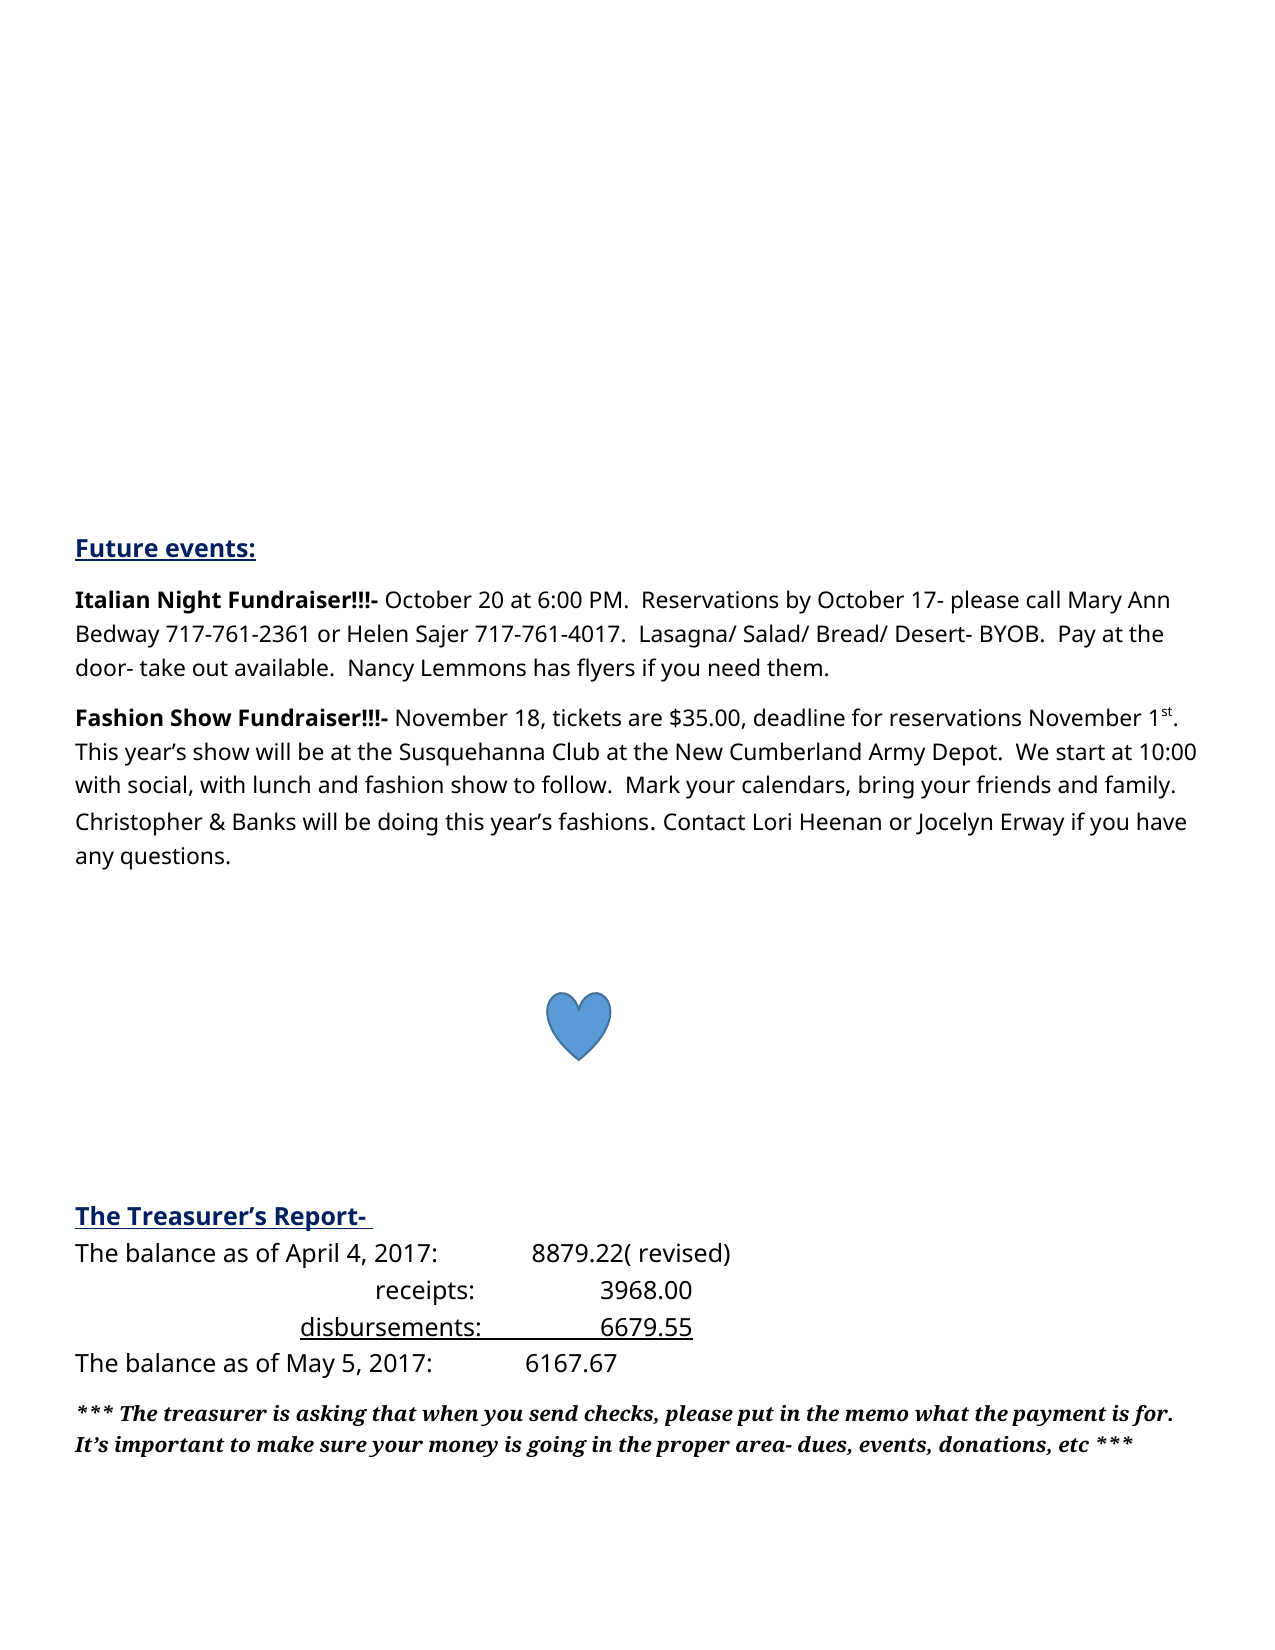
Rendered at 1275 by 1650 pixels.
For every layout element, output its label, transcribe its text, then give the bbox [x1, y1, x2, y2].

text Italian Night Fundraiser!!!- October 20 at 6:00 PM. Reservations by October 17- please call Mary Ann Bedway 717-761-2361 or Helen Sajer 717-761-4017. Lasagna/ Salad/ Bread/ Desert- BYOB. Pay at the door- take out available. Nancy Lemmons has flyers if you need them. [75, 584, 1200, 683]
text Fashion Show Fundraiser!!!- November 18, tickets are $35.00, deadline for reservations November 1st. This year’s show will be at the Susquehanna Club at the New Cumberland Army Depot. We start at 10:00 with social, with lunch and fashion show to follow. Mark your calendars, bring your friends and family. Christopher & Banks will be doing this year’s fashions. Contact Lori Heenan or Jocelyn Erway if you have any questions. [75, 702, 1200, 871]
text *** The treasurer is asking that when you send checks, please put in the memo what the payment is for. It’s important to make sure your money is going in the proper area- dues, events, donations, etc *** [75, 1399, 1200, 1458]
text Future events: [75, 531, 1200, 564]
text The Treasurer’s Report- The balance as of April 4, 2017: 8879.22( revised) receipts: 3968.00 disbursements: 6679.55 The balance as of May 5, 2017: 6167.67 [75, 1199, 1200, 1380]
